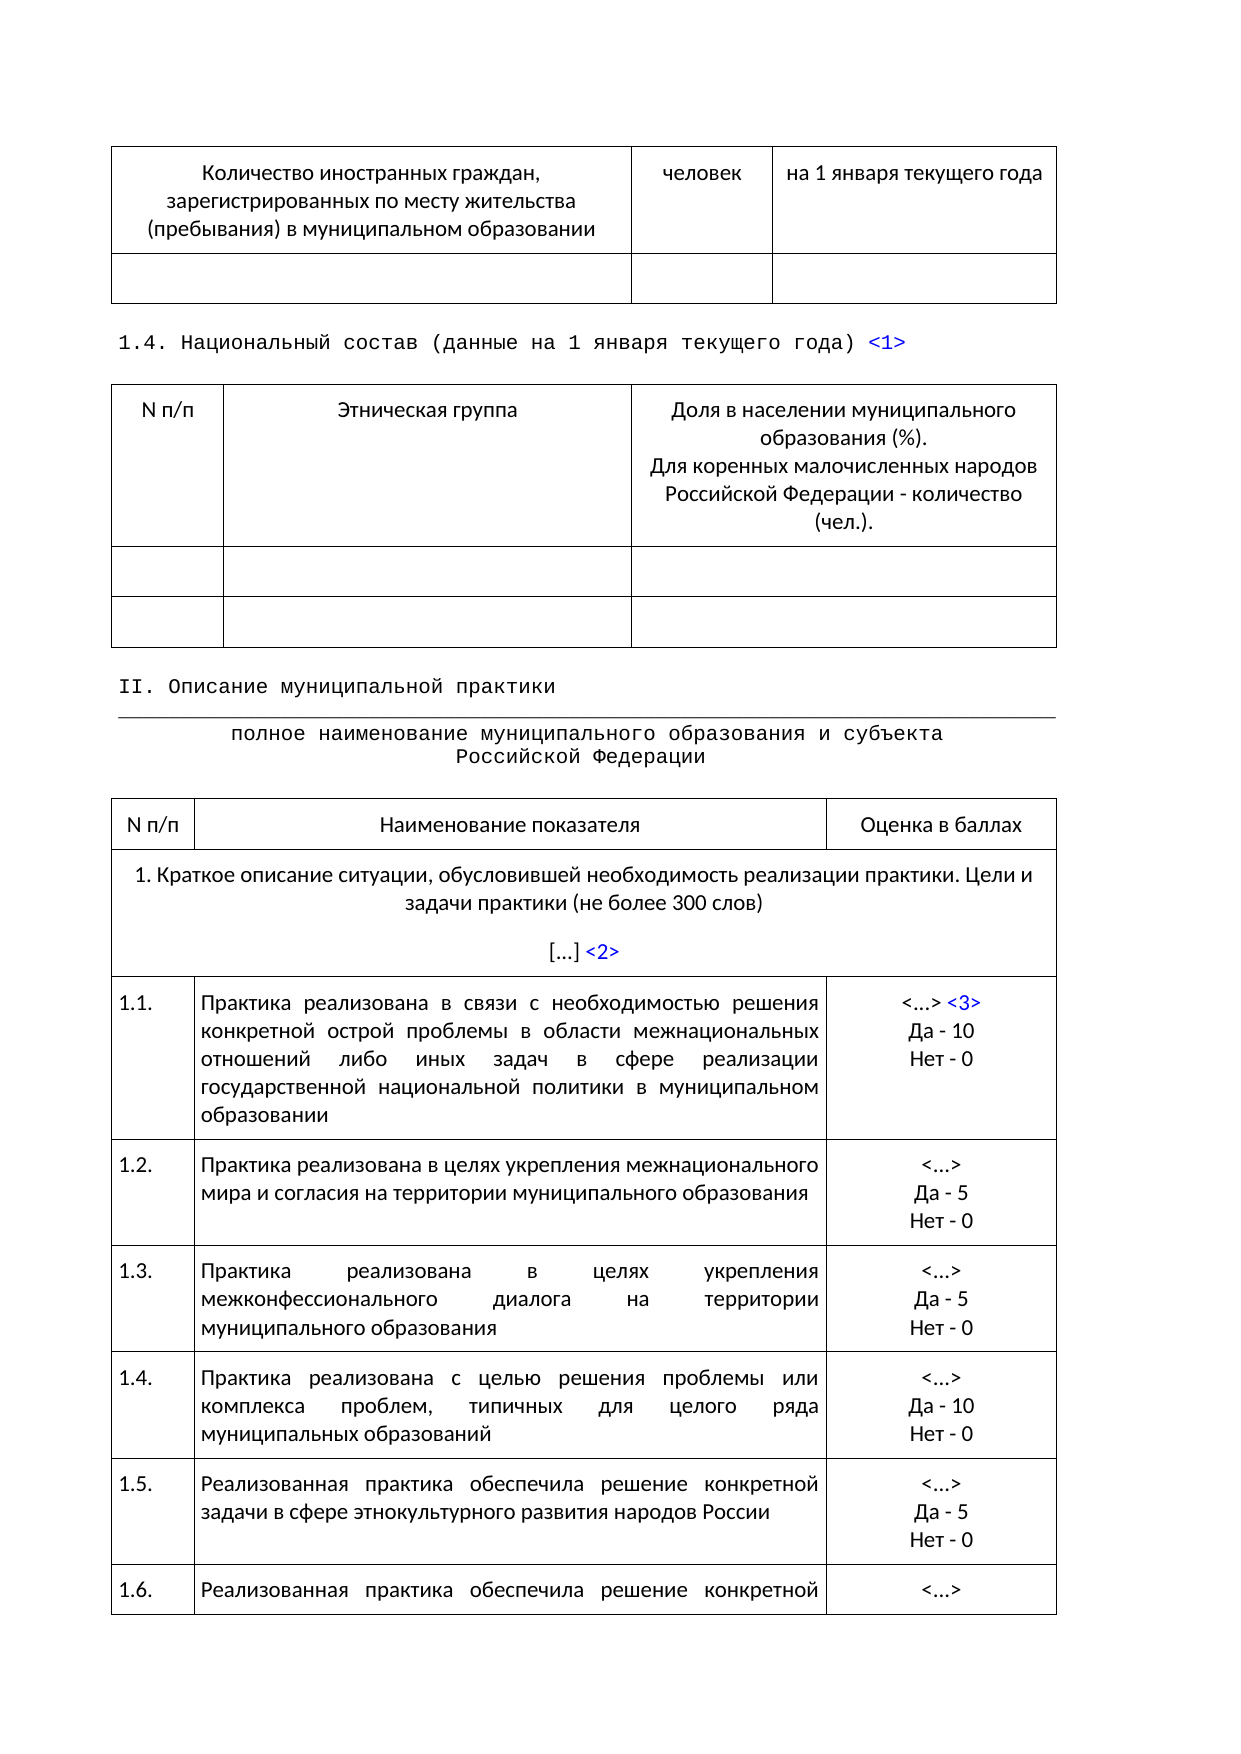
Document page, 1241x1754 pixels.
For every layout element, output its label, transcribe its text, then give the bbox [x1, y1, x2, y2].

table_cell Реализованная практика обеспечила решение конкретной задачи в сфере этнокультурного развития народов России [195, 1459, 826, 1564]
table_cell <...> Да - 5 Нет - 0 [827, 1459, 1056, 1564]
text полное наименование муниципального образования и субъекта [118, 723, 1181, 747]
table_cell [773, 254, 1056, 303]
table_cell [112, 254, 631, 303]
table_cell [632, 254, 772, 303]
table_cell 1.1. [112, 977, 194, 1138]
table_cell Практика реализована в связи с необходимостью решения конкретной острой проблемы в области межнациональных отношений либо иных задач в сфере реализации государственной национальной политики в муниципальном образовании [195, 977, 826, 1138]
table_cell <...> Да - 10 Нет - 0 [827, 1352, 1056, 1458]
table_cell 1.2. [112, 1140, 194, 1245]
table_cell <...> Да - 5 Нет - 0 [827, 1246, 1056, 1351]
table_header Количество иностранных граждан, зарегистрированных по месту жительства (пребывания) в муниципальном образовании [112, 147, 631, 252]
table_header человек [632, 147, 772, 252]
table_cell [195, 1565, 826, 1614]
table_cell [224, 547, 631, 596]
table_cell [632, 597, 1056, 647]
text 1.4. Национальный состав (данные на 1 января текущего года) <1> [118, 332, 1181, 356]
table_header Наименование показателя [195, 799, 826, 848]
table_cell <...> Да - 5 Нет - 0 [827, 1140, 1056, 1245]
table_cell 1.3. [112, 1246, 194, 1351]
table_cell Практика реализована с целью решения проблемы или комплекса проблем, типичных для целого ряда муниципальных образований [195, 1352, 826, 1458]
table_cell [112, 547, 223, 596]
table_cell 1. Краткое описание ситуации, обусловившей необходимость реализации практики. Цели и задачи практики (не более 300 слов) [112, 850, 1056, 927]
table_cell Практика реализована в целях укрепления межнационального мира и согласия на территории муниципального образования [195, 1140, 826, 1245]
table_header на 1 января текущего года [773, 147, 1056, 252]
text ___________________________________________________________________________ [118, 699, 1181, 723]
table_header Этническая группа [224, 385, 631, 546]
table_header Оценка в баллах [827, 799, 1056, 848]
table_cell 1.6. [112, 1565, 194, 1614]
table_cell [112, 597, 223, 647]
table_cell [224, 597, 631, 647]
table_header N п/п [112, 385, 223, 546]
text Российской Федерации [118, 747, 1181, 770]
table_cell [827, 1565, 1056, 1614]
table_cell [632, 547, 1056, 596]
table_cell [...] <2> [112, 927, 1056, 976]
table_header N п/п [112, 799, 194, 848]
table_header Доля в населении муниципального образования (%). Для коренных малочисленных народов Российской Федерации - количество (чел.). [632, 385, 1056, 546]
table_cell 1.5. [112, 1459, 194, 1564]
table_cell <...> <3> Да - 10 Нет - 0 [827, 977, 1056, 1138]
text II. Описание муниципальной практики [118, 676, 1181, 699]
table_cell Практика реализована в целях укрепления межконфессионального диалога на территории муниципального образования [195, 1246, 826, 1351]
table_cell 1.4. [112, 1352, 194, 1458]
